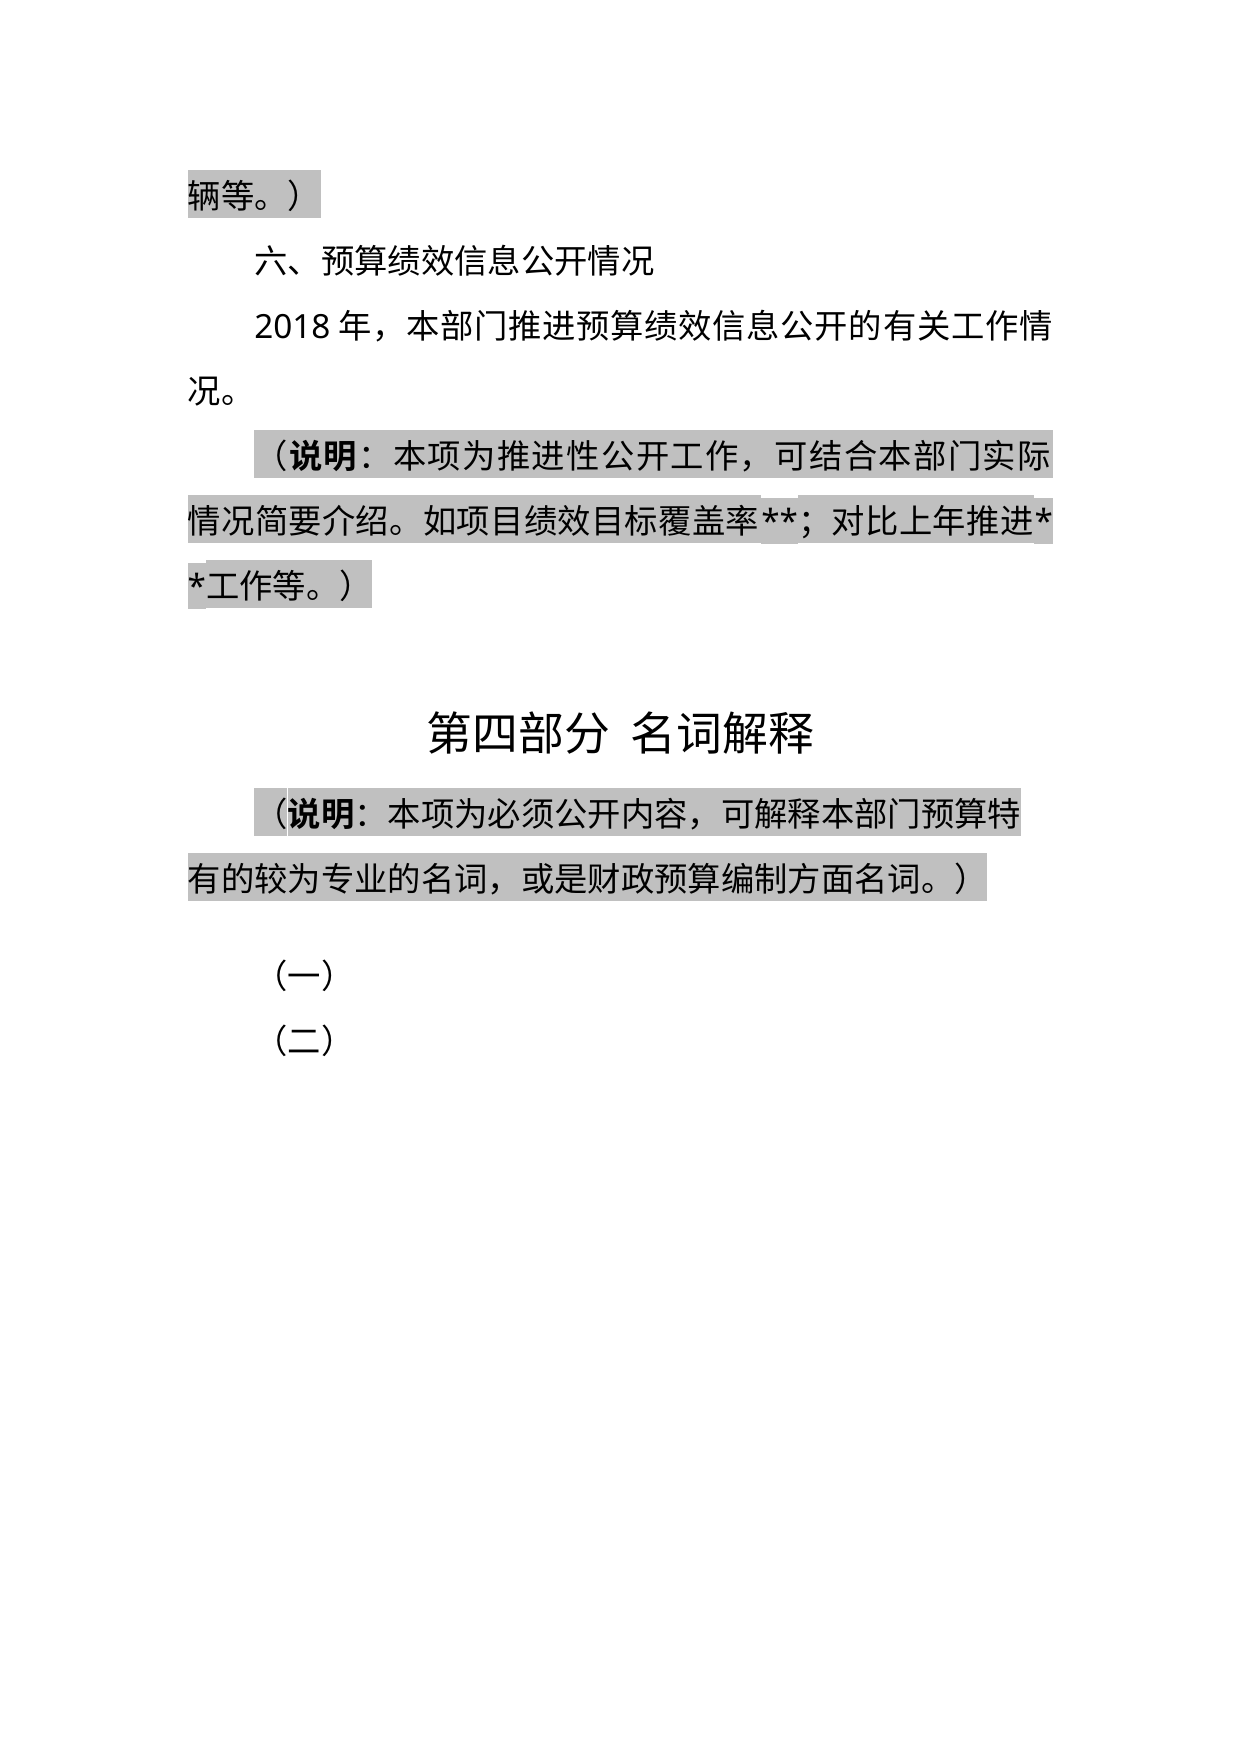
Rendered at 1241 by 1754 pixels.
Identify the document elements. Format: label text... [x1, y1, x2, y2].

list 预算绩效信息公开情况 [187, 227, 1053, 292]
text （一） [187, 942, 1053, 1007]
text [187, 162, 1053, 227]
text 2018年，本部门推进预算绩效信息公开的有关工作情况。 [187, 292, 1053, 422]
text 第四部分 名词解释 [187, 682, 1053, 779]
text （说明：本项为必须公开内容，可解释本部门预算特有的较为专业的名词，或是财政预算编制方面名词。） [187, 779, 1053, 909]
text （二） [187, 1007, 1053, 1072]
text （说明：本项为推进性公开工作，可结合本部门实际情况简要介绍。如项目绩效目标覆盖率**；对比上年推进**工作等。） [187, 422, 1053, 617]
